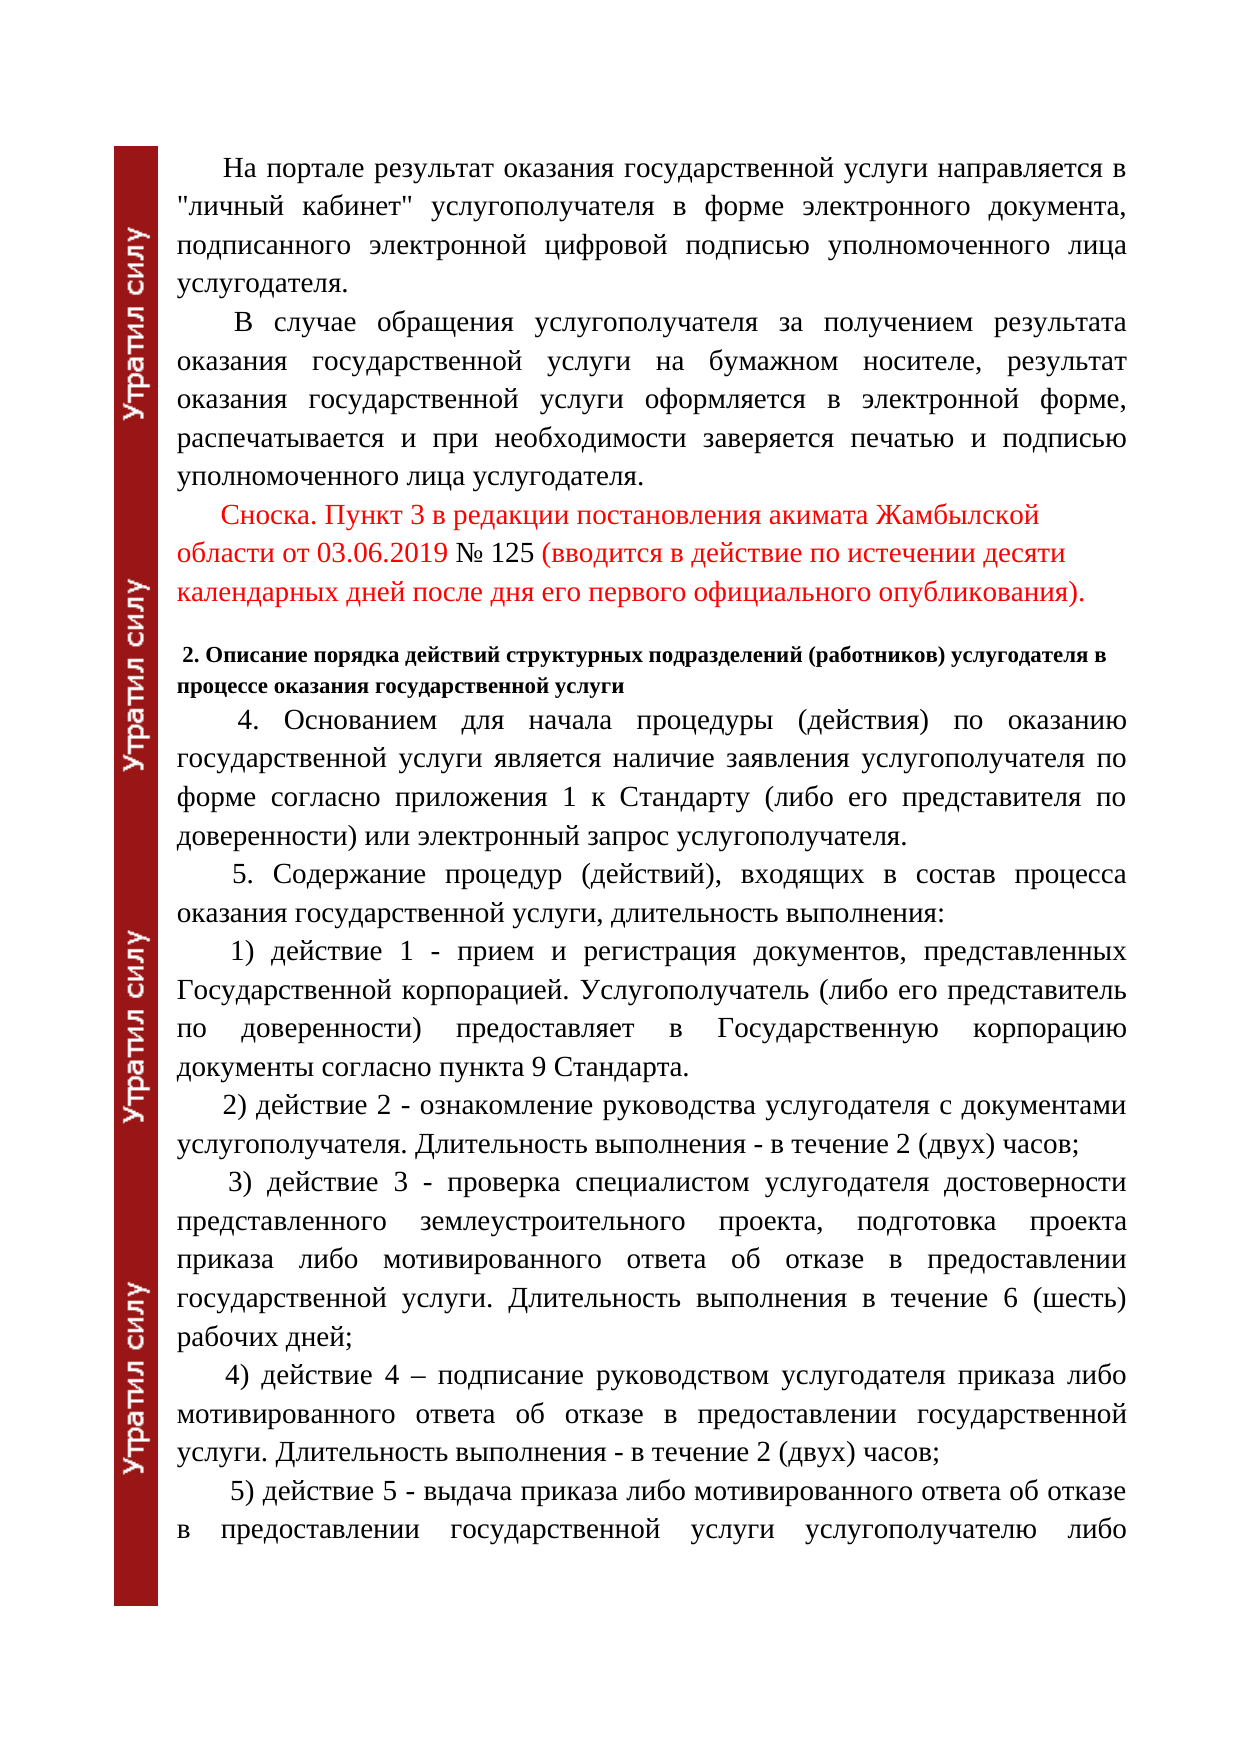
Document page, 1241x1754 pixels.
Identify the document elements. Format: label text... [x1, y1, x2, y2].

picture [114, 1545, 158, 1606]
picture [114, 146, 158, 150]
text 4. Основанием для начала процедуры (действия) по оказанию государственной услуги является наличие заявления услугополучателя по форме согласно приложения 1 к Стандарту (либо его представителя по доверенности) или электронный запрос услугополучателя. [112, 702, 1128, 851]
picture [114, 928, 158, 933]
picture [114, 1468, 158, 1473]
text 4) действие 4 – подписание руководством услугодателя приказа либо мотивированного ответа об отказе в предоставлении государственной услуги. Длительность выполнения - в течение 2 (двух) часов; [112, 1357, 1128, 1468]
text Сноска. Пункт 3 в редакции постановления акимата Жамбылской области от 03.06.2019 № 125 (вводится в действие по истечении десяти календарных дней после дня его первого официального опубликования). [112, 497, 1128, 638]
picture [114, 638, 158, 642]
text 1) действие 1 - прием и регистрация документов, представленных Государственной корпорацией. Услугополучатель (либо его представитель по доверенности) предоставляет в Государственную корпорацию документы согласно пункта 9 Стандарта. [112, 933, 1128, 1082]
text В случае обращения услугополучателя за получением результата оказания государственной услуги на бумажном носителе, результат оказания государственной услуги оформляется в электронной форме, распечатывается и при необходимости заверяется печатью и подписью уполномоченного лица услугодателя. [112, 304, 1128, 492]
text 2. Описание порядка действий структурных подразделений (работников) услугодателя в процессе оказания государственной услуги [112, 642, 1128, 698]
picture [114, 1082, 158, 1087]
picture [114, 492, 158, 497]
text 2) действие 2 - ознакомление руководства услугодателя с документами услугополучателя. Длительность выполнения - в течение 2 (двух) часов; [112, 1087, 1128, 1159]
picture [114, 299, 158, 304]
text На портале результат оказания государственной услуги направляется в "личный кабинет" услугополучателя в форме электронного документа, подписанного электронной цифровой подписью уполномоченного лица услугодателя. [112, 150, 1128, 299]
text 3) действие 3 - проверка специалистом услугодателя достоверности представленного землеустроительного проекта, подготовка проекта приказа либо мотивированного ответа об отказе в предоставлении государственной услуги. Длительность выполнения в течение 6 (шесть) рабочих дней; [112, 1164, 1128, 1352]
text 5. Содержание процедур (действий), входящих в состав процесса оказания государственной услуги, длительность выполнения: [112, 856, 1128, 928]
picture [114, 1159, 158, 1164]
picture [114, 851, 158, 856]
picture [114, 698, 158, 702]
picture [114, 1352, 158, 1357]
